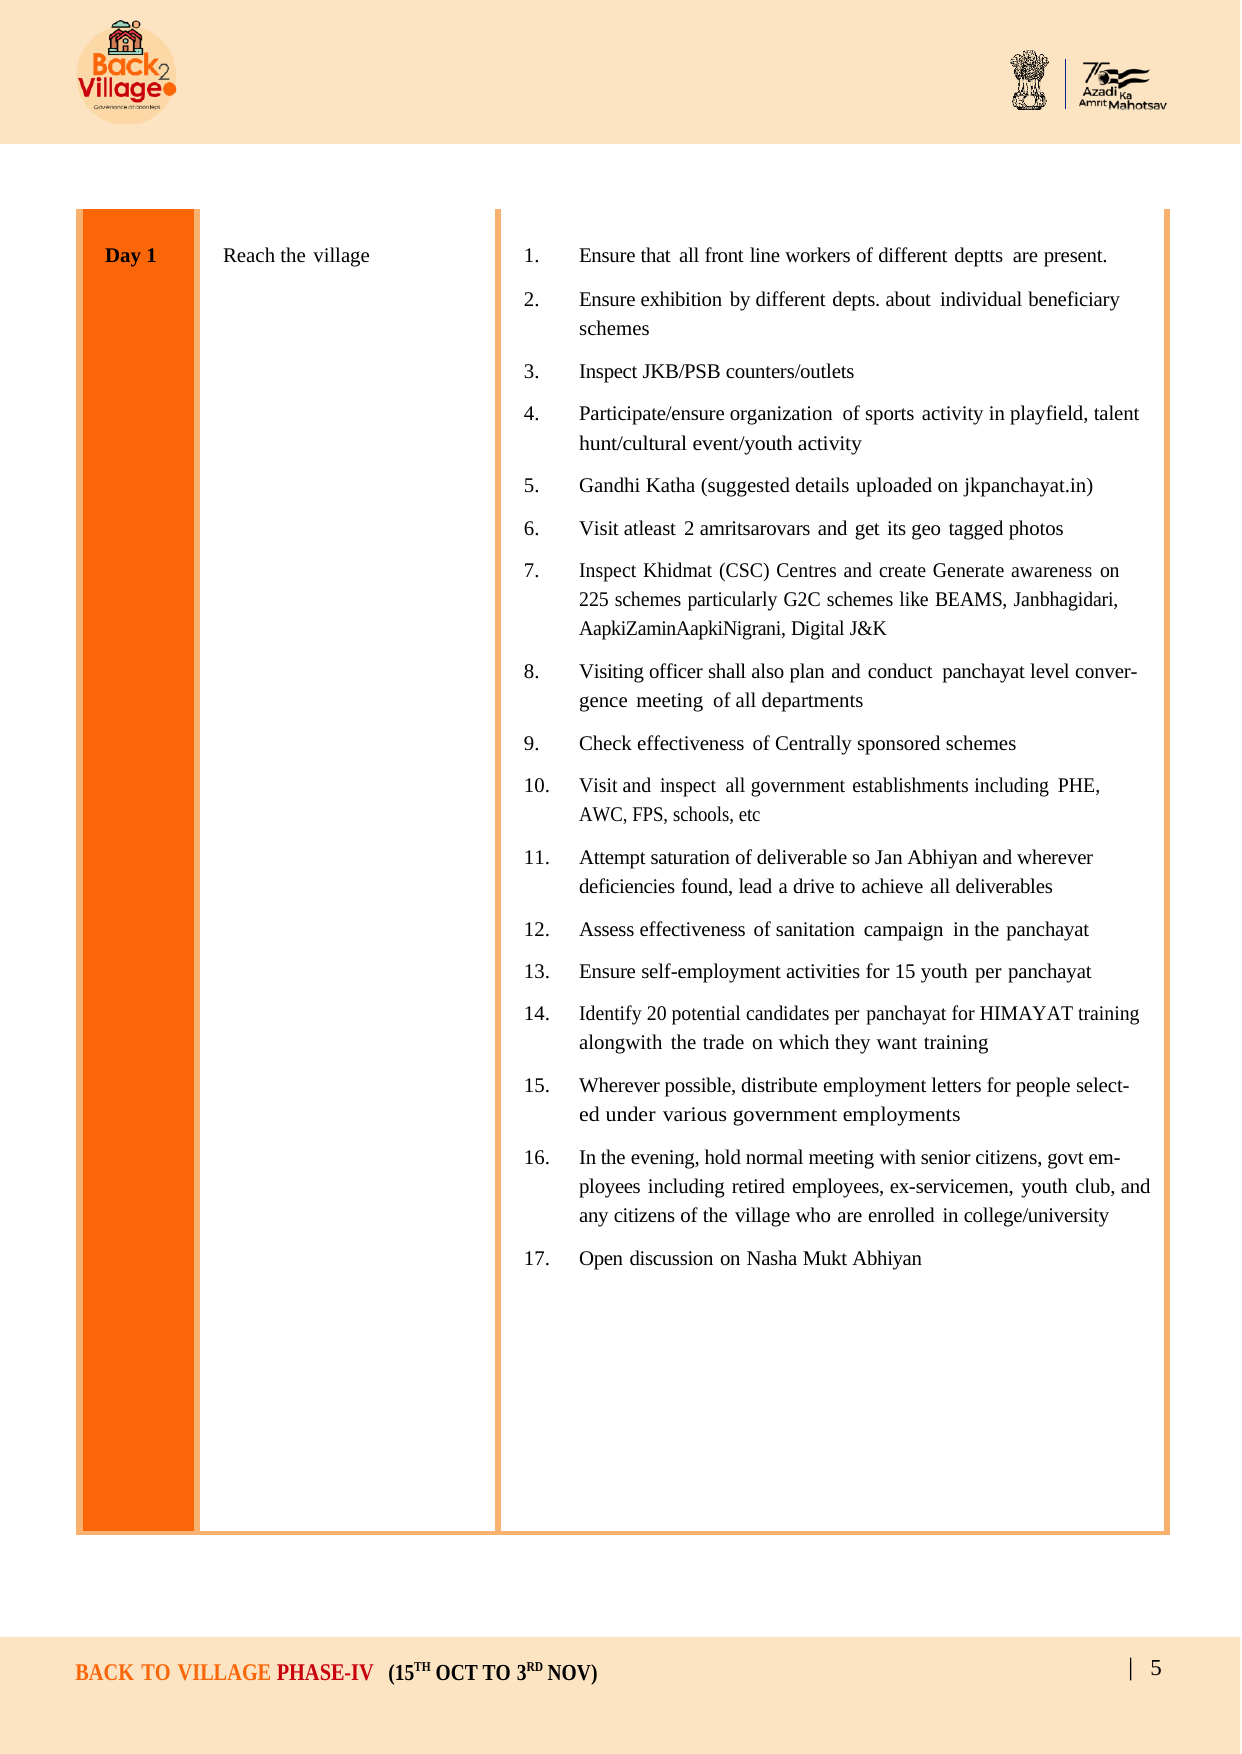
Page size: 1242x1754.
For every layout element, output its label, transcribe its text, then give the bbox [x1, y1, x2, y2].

table_cell 3. [501, 346, 559, 388]
table_cell 4. [501, 388, 559, 460]
table_cell Visiting officer shall also plan and conduct panchayat level conver- gence meeting of all departments [559, 645, 1164, 717]
table_cell 2. [501, 275, 559, 346]
table_cell Visit atleast 2 amritsarovars and get its geo tagged photos [559, 502, 1164, 544]
table_cell 10. [501, 760, 559, 832]
table_cell 8. [501, 645, 559, 717]
table_cell Open discussion on Nasha Mukt Abhiyan [559, 1233, 1164, 1531]
picture [1007, 47, 1051, 112]
table_cell Wherever possible, distribute employment letters for people select- ed under various government employments [559, 1060, 1164, 1132]
table_cell 6. [501, 502, 559, 544]
table_cell Inspect JKB/PSB counters/outlets [559, 346, 1164, 388]
picture [74, 18, 177, 124]
table_cell 5. [501, 460, 559, 502]
table_cell 9. [501, 718, 559, 759]
table_cell 16. [501, 1132, 559, 1233]
table_cell 7. [501, 544, 559, 645]
table_cell 11. [501, 832, 559, 903]
table_cell 15. [501, 1060, 559, 1132]
table_cell Attempt saturation of deliverable so Jan Abhiyan and wherever deficiencies found, lead a drive to achieve all deliverables [559, 832, 1164, 903]
table_cell 12. [501, 904, 559, 946]
picture [1076, 57, 1168, 112]
table_header Reach the village [200, 209, 495, 1531]
table_cell Inspect Khidmat (CSC) Centres and create Generate awareness on 225 schemes particularly G2C schemes like BEAMS, Janbhagidari, AapkiZaminAapkiNigrani, Digital J&K [559, 544, 1164, 645]
table_cell 13. [501, 946, 559, 988]
table_header 1. [501, 209, 559, 275]
table_cell 14. [501, 988, 559, 1060]
table_cell Gandhi Katha (suggested details uploaded on jkpanchayat.in) [559, 460, 1164, 502]
table_header Day 1 [83, 209, 194, 1531]
table_cell Visit and inspect all government establishments including PHE, AWC, FPS, schools, etc [559, 760, 1164, 832]
table_cell 17. [501, 1233, 559, 1531]
table_cell Check effectiveness of Centrally sponsored schemes [559, 718, 1164, 759]
table_cell Assess effectiveness of sanitation campaign in the panchayat [559, 904, 1164, 946]
table_cell Identify 20 potential candidates per panchayat for HIMAYAT training alongwith the trade on which they want training [559, 988, 1164, 1060]
table_cell Ensure exhibition by different depts. about individual beneficiary schemes [559, 275, 1164, 346]
table_cell Participate/ensure organization of sports activity in playfield, talent hunt/cultural event/youth activity [559, 388, 1164, 460]
table_header Ensure that all front line workers of different deptts are present. [559, 209, 1164, 275]
table_cell In the evening, hold normal meeting with senior citizens, govt em- ployees including retired employees, ex-servicemen, youth club, and any citizens of the village who are enrolled in college/university [559, 1132, 1164, 1233]
table_cell Ensure self-employment activities for 15 youth per panchayat [559, 946, 1164, 988]
